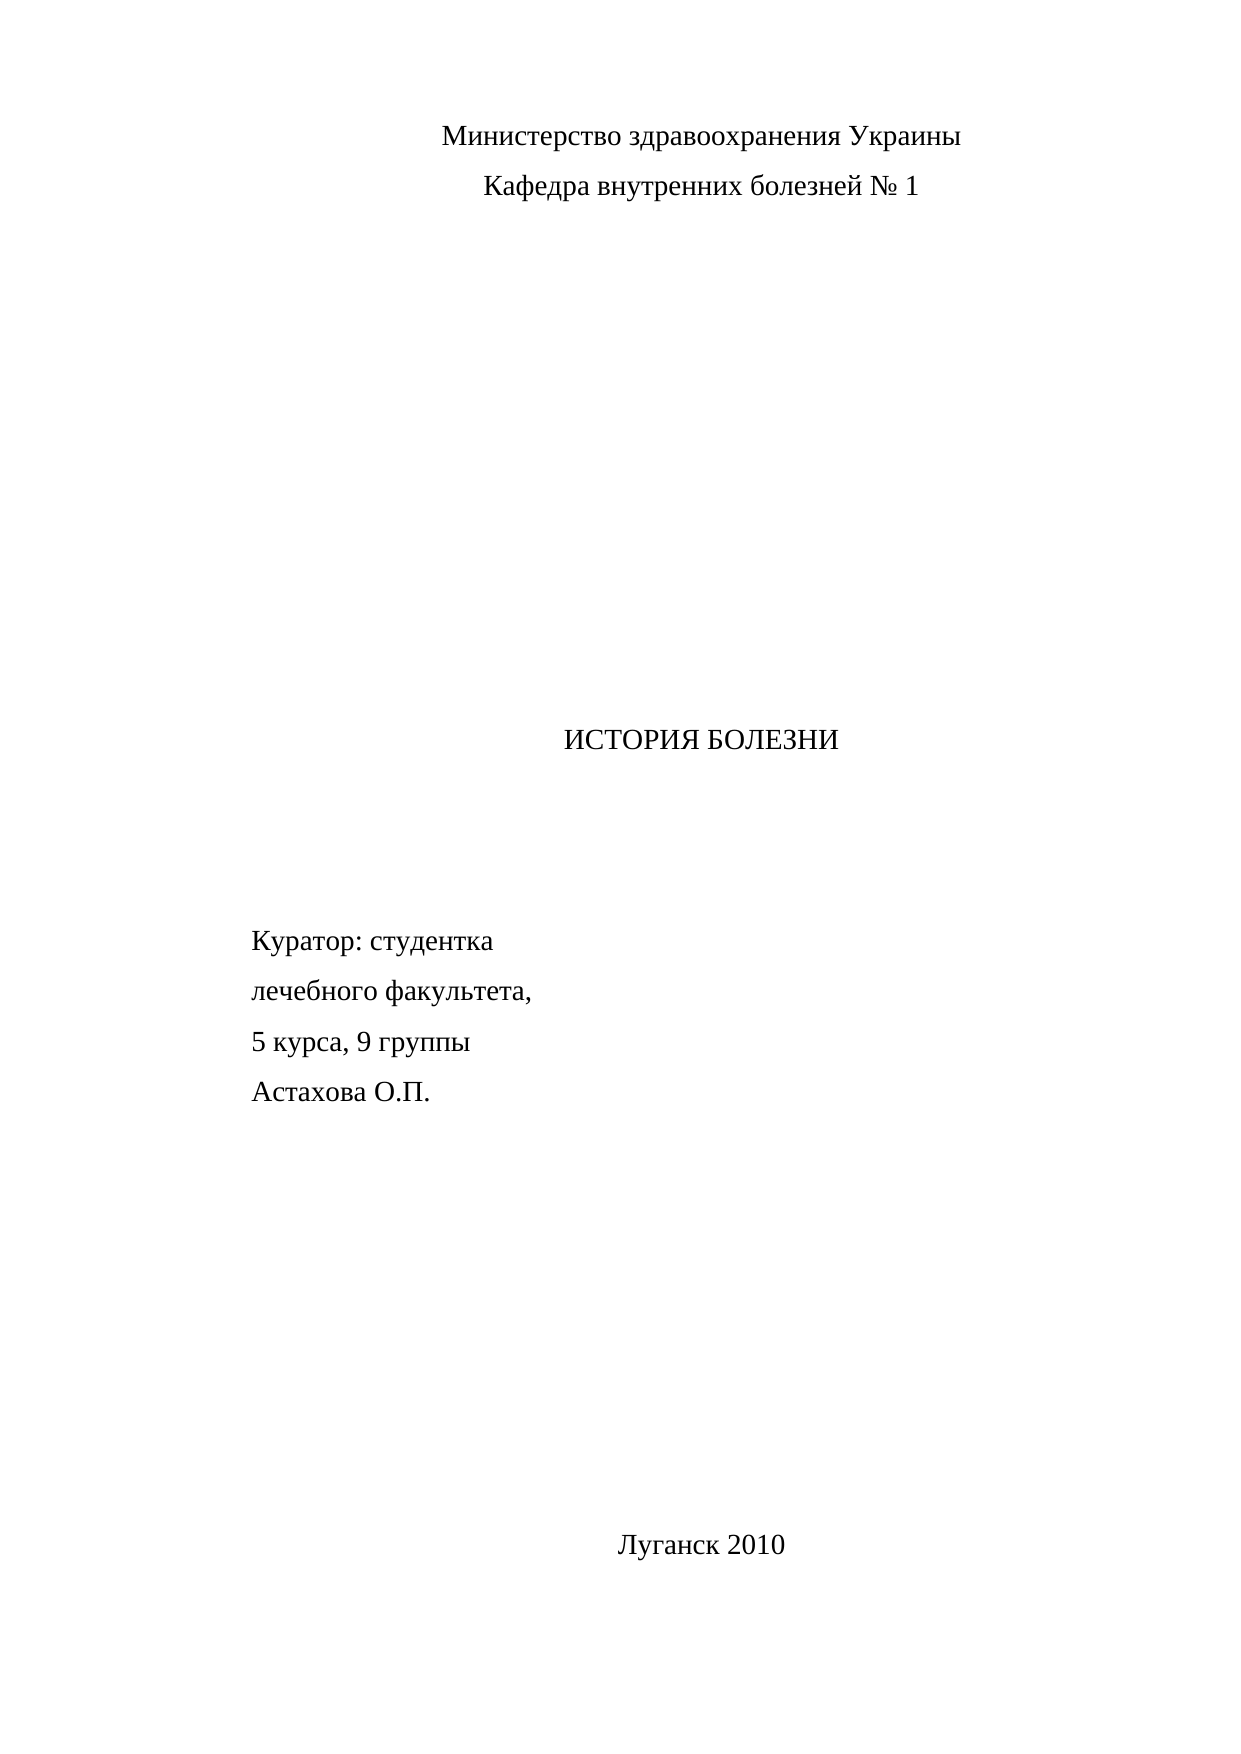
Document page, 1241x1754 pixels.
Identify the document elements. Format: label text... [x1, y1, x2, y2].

text Министерство здравоохранения Украины [177, 118, 1152, 152]
text лечебного факультета, [177, 973, 1152, 1007]
text Астахова О.П. [177, 1074, 1152, 1108]
text Кафедра внутренних болезней № 1 [177, 168, 1152, 202]
text ИСТОРИЯ БОЛЕЗНИ [177, 722, 1152, 755]
text Луганск 2010 [177, 1527, 1152, 1560]
text Куратор: студентка [177, 923, 1152, 957]
text 5 курса, 9 группы [177, 1024, 1152, 1057]
